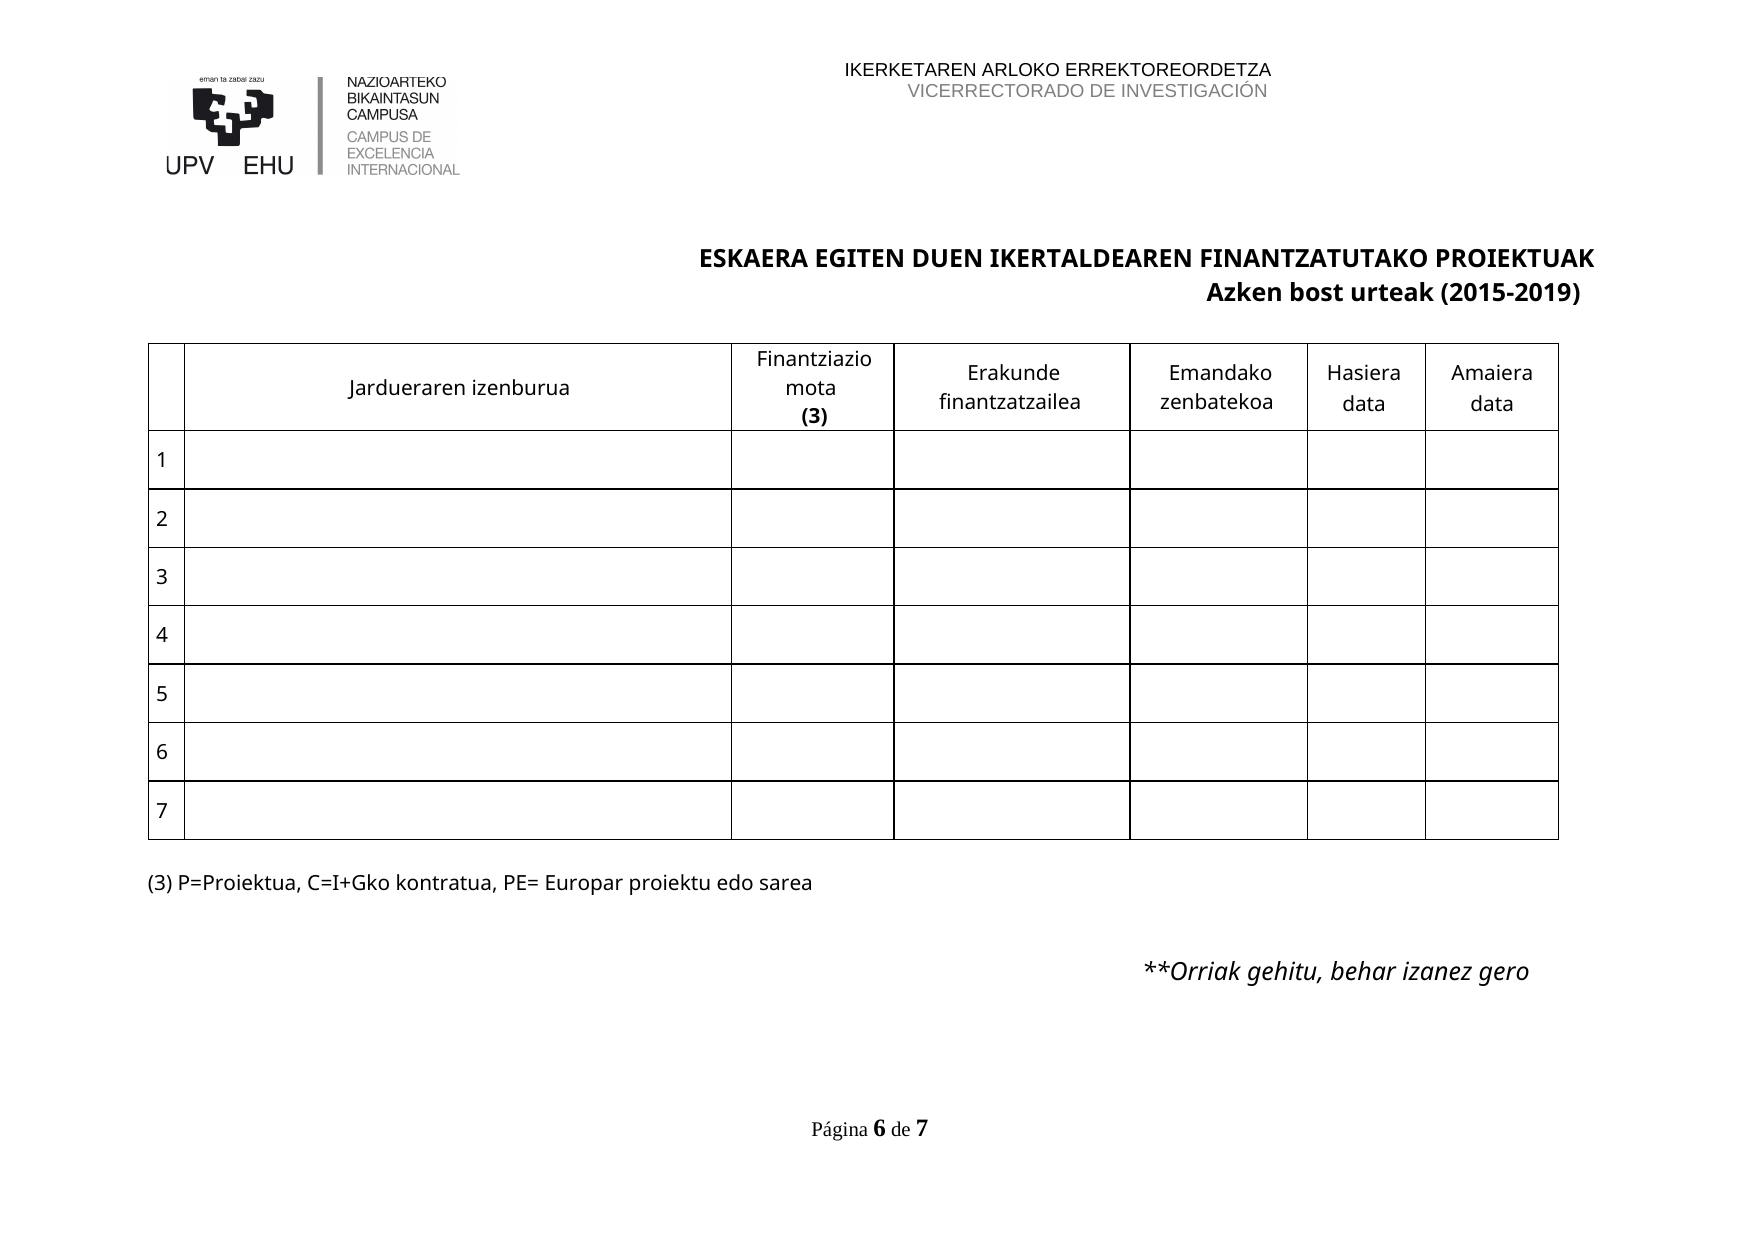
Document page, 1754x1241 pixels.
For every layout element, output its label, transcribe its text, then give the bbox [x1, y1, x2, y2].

table_header Finantziazio mota (3) [732, 344, 893, 429]
picture [166, 77, 460, 175]
table_cell 5 [149, 665, 184, 722]
table_cell [895, 782, 1129, 838]
table_cell 2 [149, 490, 184, 546]
table_cell [895, 548, 1129, 605]
table_cell [1308, 665, 1425, 722]
table_cell [185, 431, 731, 488]
table_cell [185, 490, 731, 546]
table_cell [185, 548, 731, 605]
table_header [149, 344, 184, 429]
table_cell [1308, 490, 1425, 546]
table_header Jardueraren izenburua [185, 344, 731, 429]
table_cell [1426, 723, 1558, 780]
table_cell [895, 665, 1129, 722]
table_cell [895, 606, 1129, 663]
table_header Amaiera data [1426, 344, 1558, 429]
text Azken bost urteak (2015-2019) [148, 274, 1580, 308]
table_cell [1131, 548, 1307, 605]
table_cell [185, 782, 731, 838]
table_cell [895, 431, 1129, 488]
table_cell [1426, 782, 1558, 838]
table_cell [732, 490, 893, 546]
text **Orriak gehitu, behar izanez gero [148, 954, 1533, 988]
table_cell [732, 723, 893, 780]
table_cell 1 [149, 431, 184, 488]
table_cell [1426, 431, 1558, 488]
table_cell [1308, 606, 1425, 663]
table_cell [1308, 431, 1425, 488]
table_cell 4 [149, 606, 184, 663]
table_cell [732, 606, 893, 663]
table_cell [1426, 548, 1558, 605]
table_cell [732, 665, 893, 722]
table_cell [1131, 665, 1307, 722]
table_cell [1308, 782, 1425, 838]
text (3) P=Proiektua, C=I+Gko kontratua, PE= Europar proiektu edo sarea [148, 868, 1592, 897]
table_cell [1131, 606, 1307, 663]
table_cell [1308, 723, 1425, 780]
table_cell [895, 723, 1129, 780]
table_cell [1426, 606, 1558, 663]
table_cell [185, 723, 731, 780]
text ESKAERA EGITEN DUEN IKERTALDEAREN FINANTZATUTAKO PROIEKTUAK [148, 240, 1595, 274]
table_cell 6 [149, 723, 184, 780]
table_cell 3 [149, 548, 184, 605]
table_cell [895, 490, 1129, 546]
table_header Erakunde finantzatzailea [895, 344, 1129, 429]
table_cell [732, 782, 893, 838]
table_cell [1308, 548, 1425, 605]
table_cell [1131, 431, 1307, 488]
table_cell [185, 606, 731, 663]
table_cell [1131, 782, 1307, 838]
table_cell [1426, 490, 1558, 546]
table_cell [185, 665, 731, 722]
table_cell 7 [149, 782, 184, 838]
table_header Hasiera data [1308, 344, 1425, 429]
table_header Emandako zenbatekoa [1131, 344, 1307, 429]
table_cell [732, 431, 893, 488]
table_cell [1426, 665, 1558, 722]
table_cell [1131, 490, 1307, 546]
table_cell [1131, 723, 1307, 780]
table_cell [732, 548, 893, 605]
